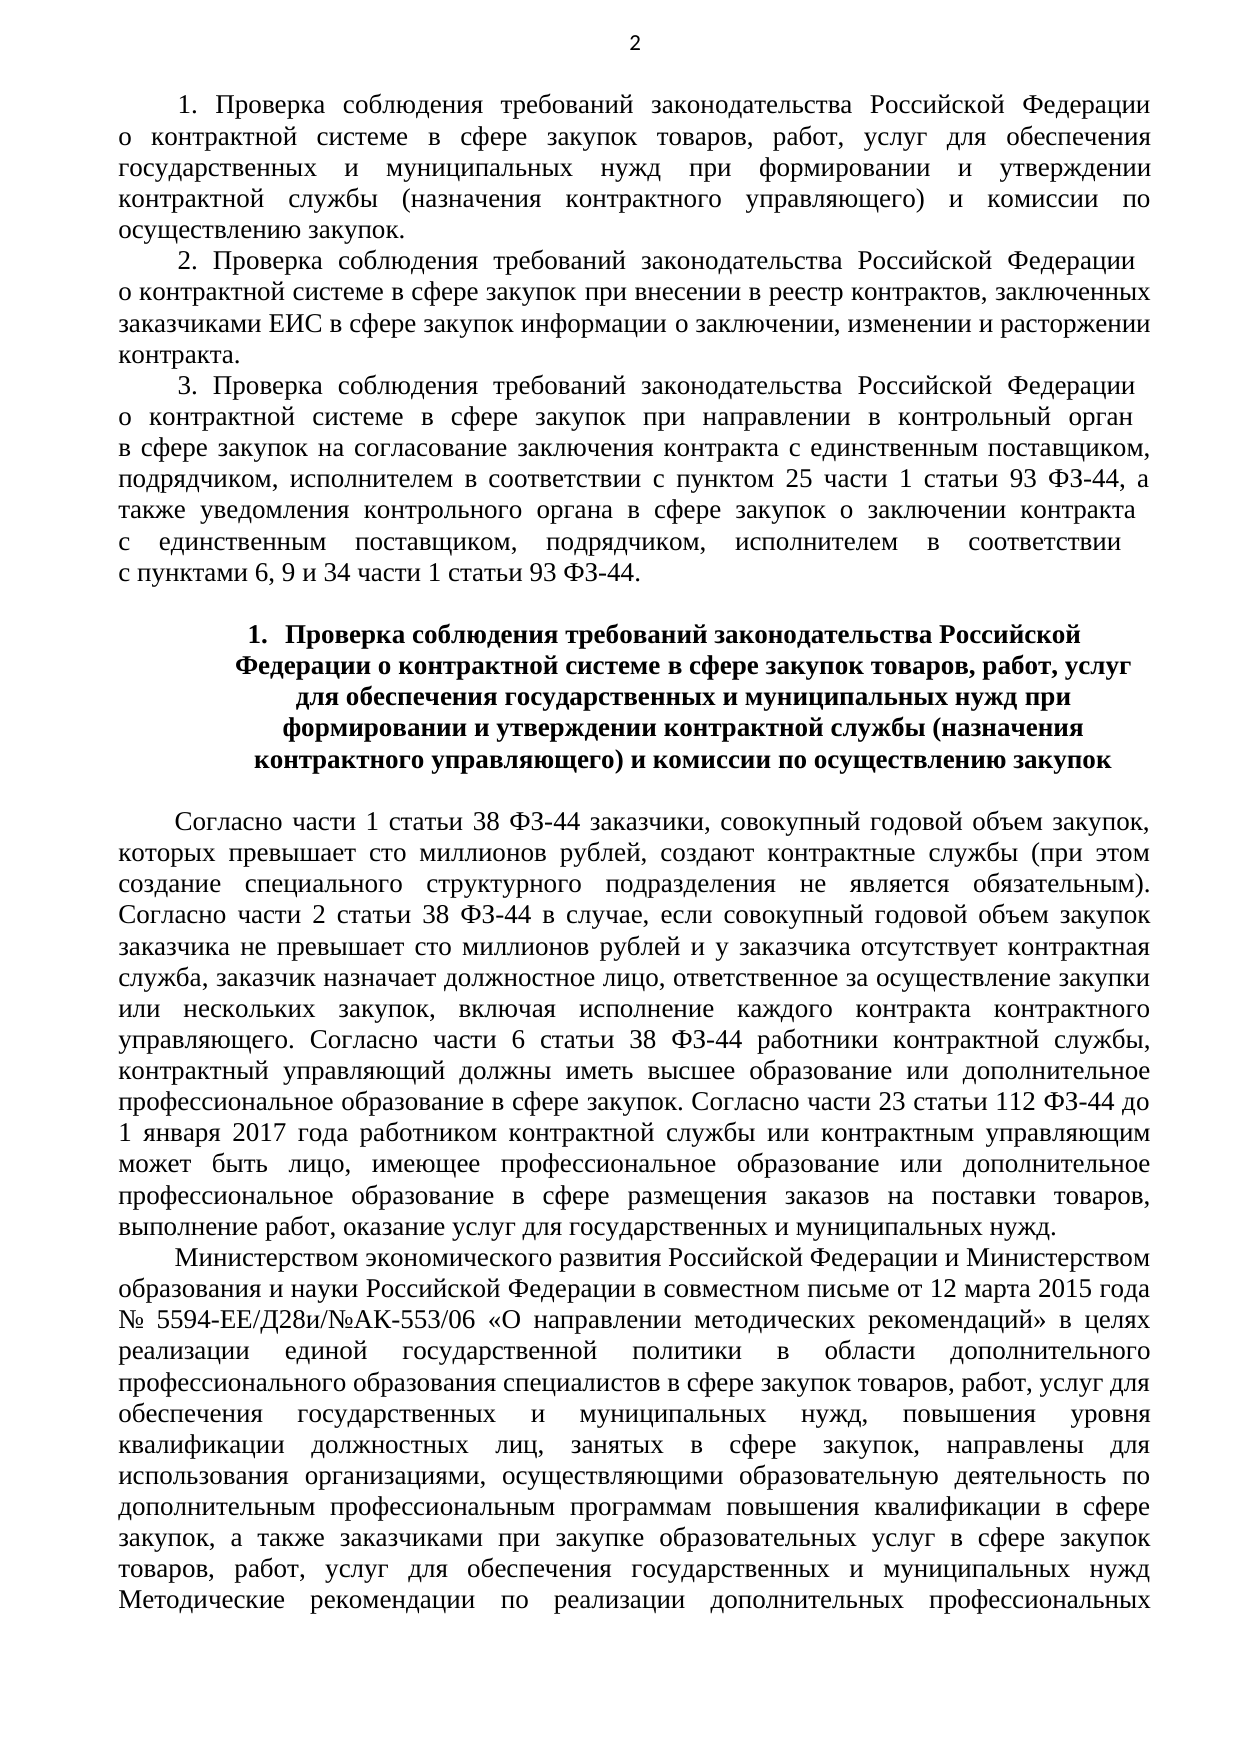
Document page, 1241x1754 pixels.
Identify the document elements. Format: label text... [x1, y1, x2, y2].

text 3. Проверка соблюдения требований законодательства Российской Федерации о контрактной системе в сфере закупок при направлении в контрольный орган в сфере закупок на согласование заключения контракта с единственным поставщиком, подрядчиком, исполнителем в соответствии с пунктом 25 части 1 статьи 93 ФЗ-44, а также уведомления контрольного органа в сфере закупок о заключении контракта с единственным поставщиком, подрядчиком, исполнителем в соответствии с пунктами 6, 9 и 34 части 1 статьи 93 ФЗ-44. [118, 369, 1152, 587]
text 1. Проверка соблюдения требований законодательства Российской Федерации о контрактной системе в сфере закупок товаров, работ, услуг для обеспечения государственных и муниципальных нужд при формировании и утверждении контрактной службы (назначения контрактного управляющего) и комиссии по осуществлению закупок. [118, 89, 1152, 244]
text Согласно части 1 статьи 38 ФЗ-44 заказчики, совокупный годовой объем закупок, которых превышает сто миллионов рублей, создают контрактные службы (при этом создание специального структурного подразделения не является обязательным). Согласно части 2 статьи 38 ФЗ-44 в случае, если совокупный годовой объем закупок заказчика не превышает сто миллионов рублей и у заказчика отсутствует контрактная служба, заказчик назначает должностное лицо, ответственное за осуществление закупки или нескольких закупок, включая исполнение каждого контракта контрактного управляющего. Согласно части 6 статьи 38 ФЗ-44 работники контрактной службы, контрактный управляющий должны иметь высшее образование или дополнительное профессиональное образование в сфере закупок. Согласно части 23 статьи 112 ФЗ-44 до 1 января 2017 года работником контрактной службы или контрактным управляющим может быть лицо, имеющее профессиональное образование или дополнительное профессиональное образование в сфере размещения заказов на поставки товаров, выполнение работ, оказание услуг для государственных и муниципальных нужд. [118, 805, 1152, 1241]
text 2. Проверка соблюдения требований законодательства Российской Федерации о контрактной системе в сфере закупок при внесении в реестр контрактов, заключенных заказчиками ЕИС в сфере закупок информации о заключении, изменении и расторжении контракта. [118, 244, 1152, 369]
list Проверка соблюдения требований законодательства Российской Федерации о контрактной системе в сфере закупок товаров, работ, услуг для обеспечения государственных и муниципальных нужд при формировании и утверждении контрактной службы (назначения контрактного управляющего) и комиссии по осуществлению закупок [177, 618, 1152, 774]
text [118, 1241, 1152, 1615]
